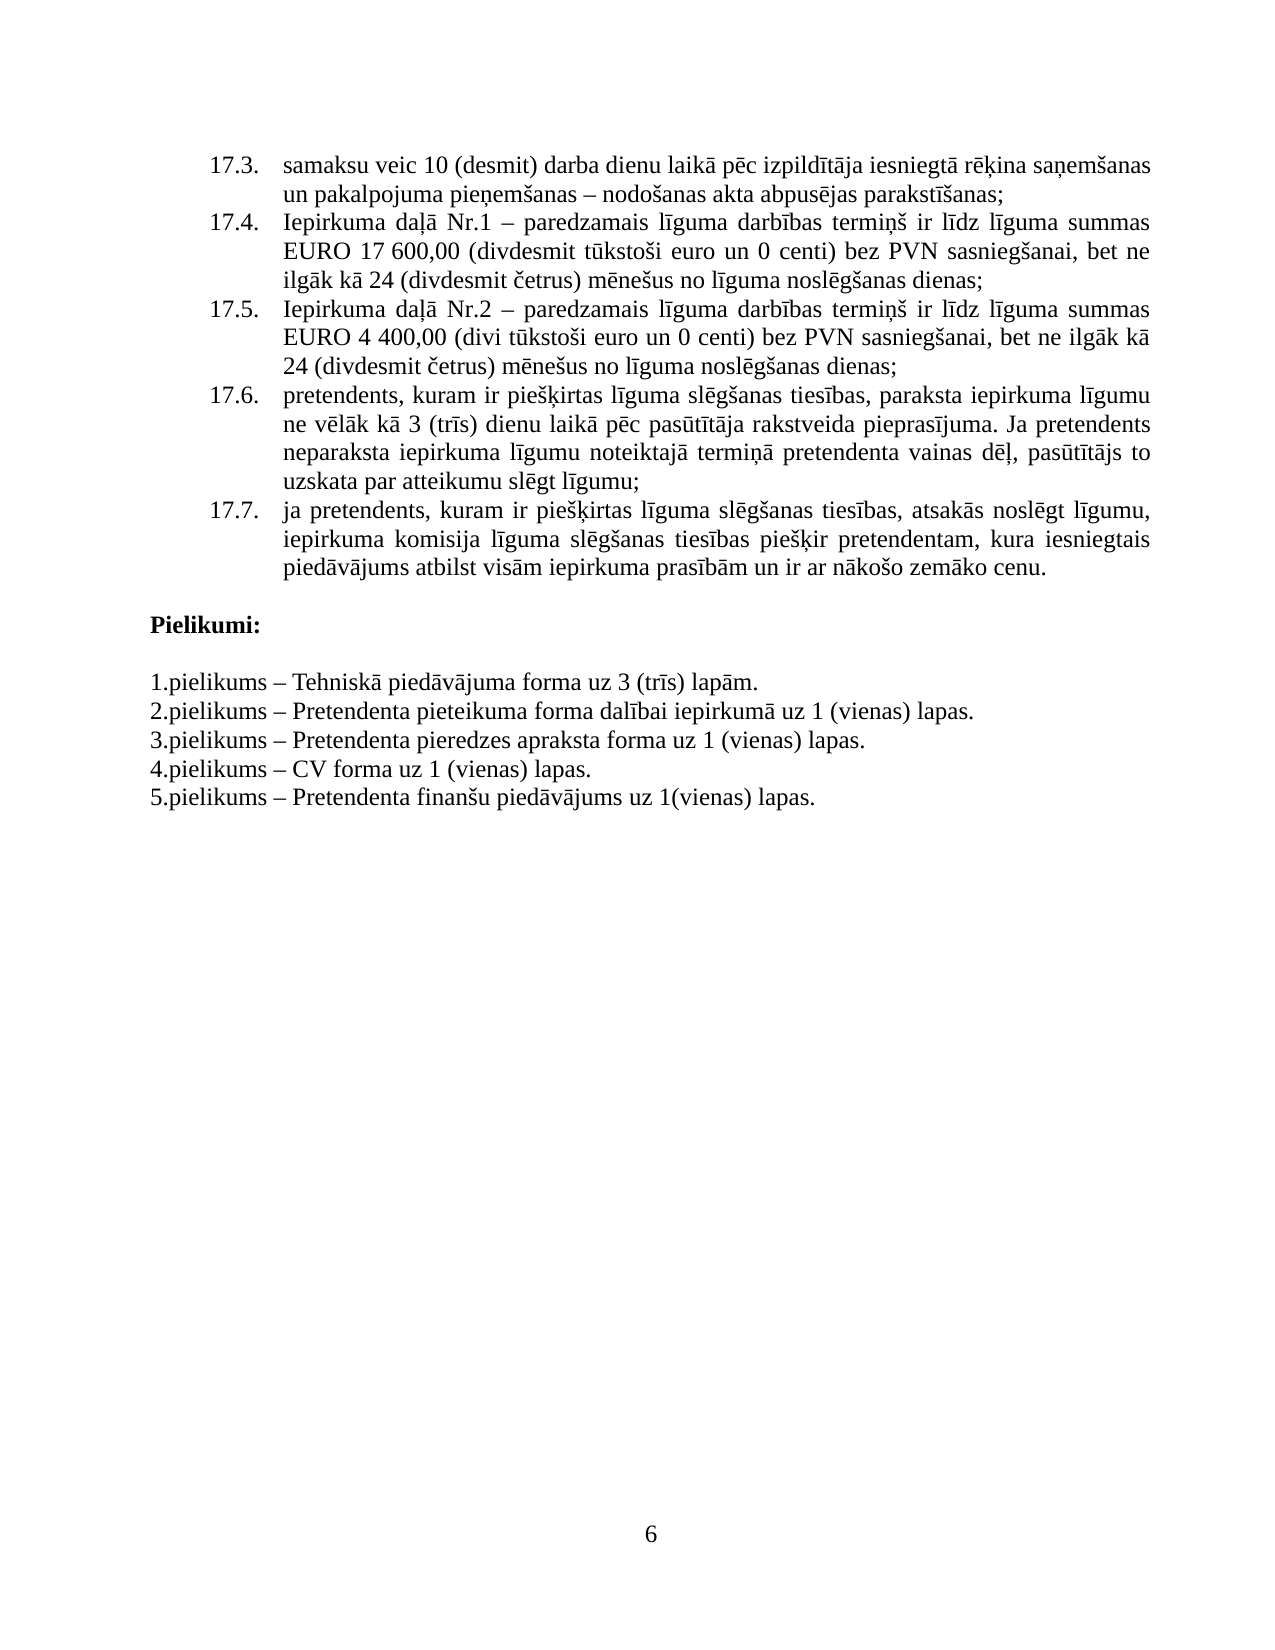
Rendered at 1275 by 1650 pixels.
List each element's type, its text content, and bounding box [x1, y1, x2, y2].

text 4.pielikums – CV forma uz 1 (vienas) lapas. [150, 754, 1152, 782]
text 3.pielikums – Pretendenta pieredzes apraksta forma uz 1 (vienas) lapas. [150, 725, 1152, 754]
subtitle samaksu veic 10 (desmit) darba dienu laikā pēc izpildītāja iesniegtā rēķina saņemšanas un pakalpojuma pieņemšanas – nodošanas akta abpusējas parakstīšanas; [209, 150, 1152, 207]
text 2.pielikums – Pretendenta pieteikuma forma dalībai iepirkumā uz 1 (vienas) lapas. [150, 696, 1152, 725]
text 1.pielikums – Tehniskā piedāvājuma forma uz 3 (trīs) lapām. [150, 667, 1152, 696]
subtitle ja pretendents, kuram ir piešķirtas līguma slēgšanas tiesības, atsakās noslēgt līgumu, iepirkuma komisija līguma slēgšanas tiesības piešķir pretendentam, kura iesniegtais piedāvājums atbilst visām iepirkuma prasībām un ir ar nākošo zemāko cenu. [209, 495, 1152, 581]
subtitle Iepirkuma daļā Nr.1 – paredzamais līguma darbības termiņš ir līdz līguma summas EURO 17 600,00 (divdesmit tūkstoši euro un 0 centi) bez PVN sasniegšanai, bet ne ilgāk kā 24 (divdesmit četrus) mēnešus no līguma noslēgšanas dienas; [209, 207, 1152, 294]
text 5.pielikums – Pretendenta finanšu piedāvājums uz 1(vienas) lapas. [150, 782, 1152, 811]
subtitle pretendents, kuram ir piešķirtas līguma slēgšanas tiesības, paraksta iepirkuma līgumu ne vēlāk kā 3 (trīs) dienu laikā pēc pasūtītāja rakstveida pieprasījuma. Ja pretendents neparaksta iepirkuma līgumu noteiktajā termiņā pretendenta vainas dēļ, pasūtītājs to uzskata par atteikumu slēgt līgumu; [209, 380, 1152, 495]
subtitle Iepirkuma daļā Nr.2 – paredzamais līguma darbības termiņš ir līdz līguma summas EURO 4 400,00 (divi tūkstoši euro un 0 centi) bez PVN sasniegšanai, bet ne ilgāk kā 24 (divdesmit četrus) mēnešus no līguma noslēgšanas dienas; [209, 294, 1152, 380]
text Pielikumi: [150, 610, 1152, 639]
